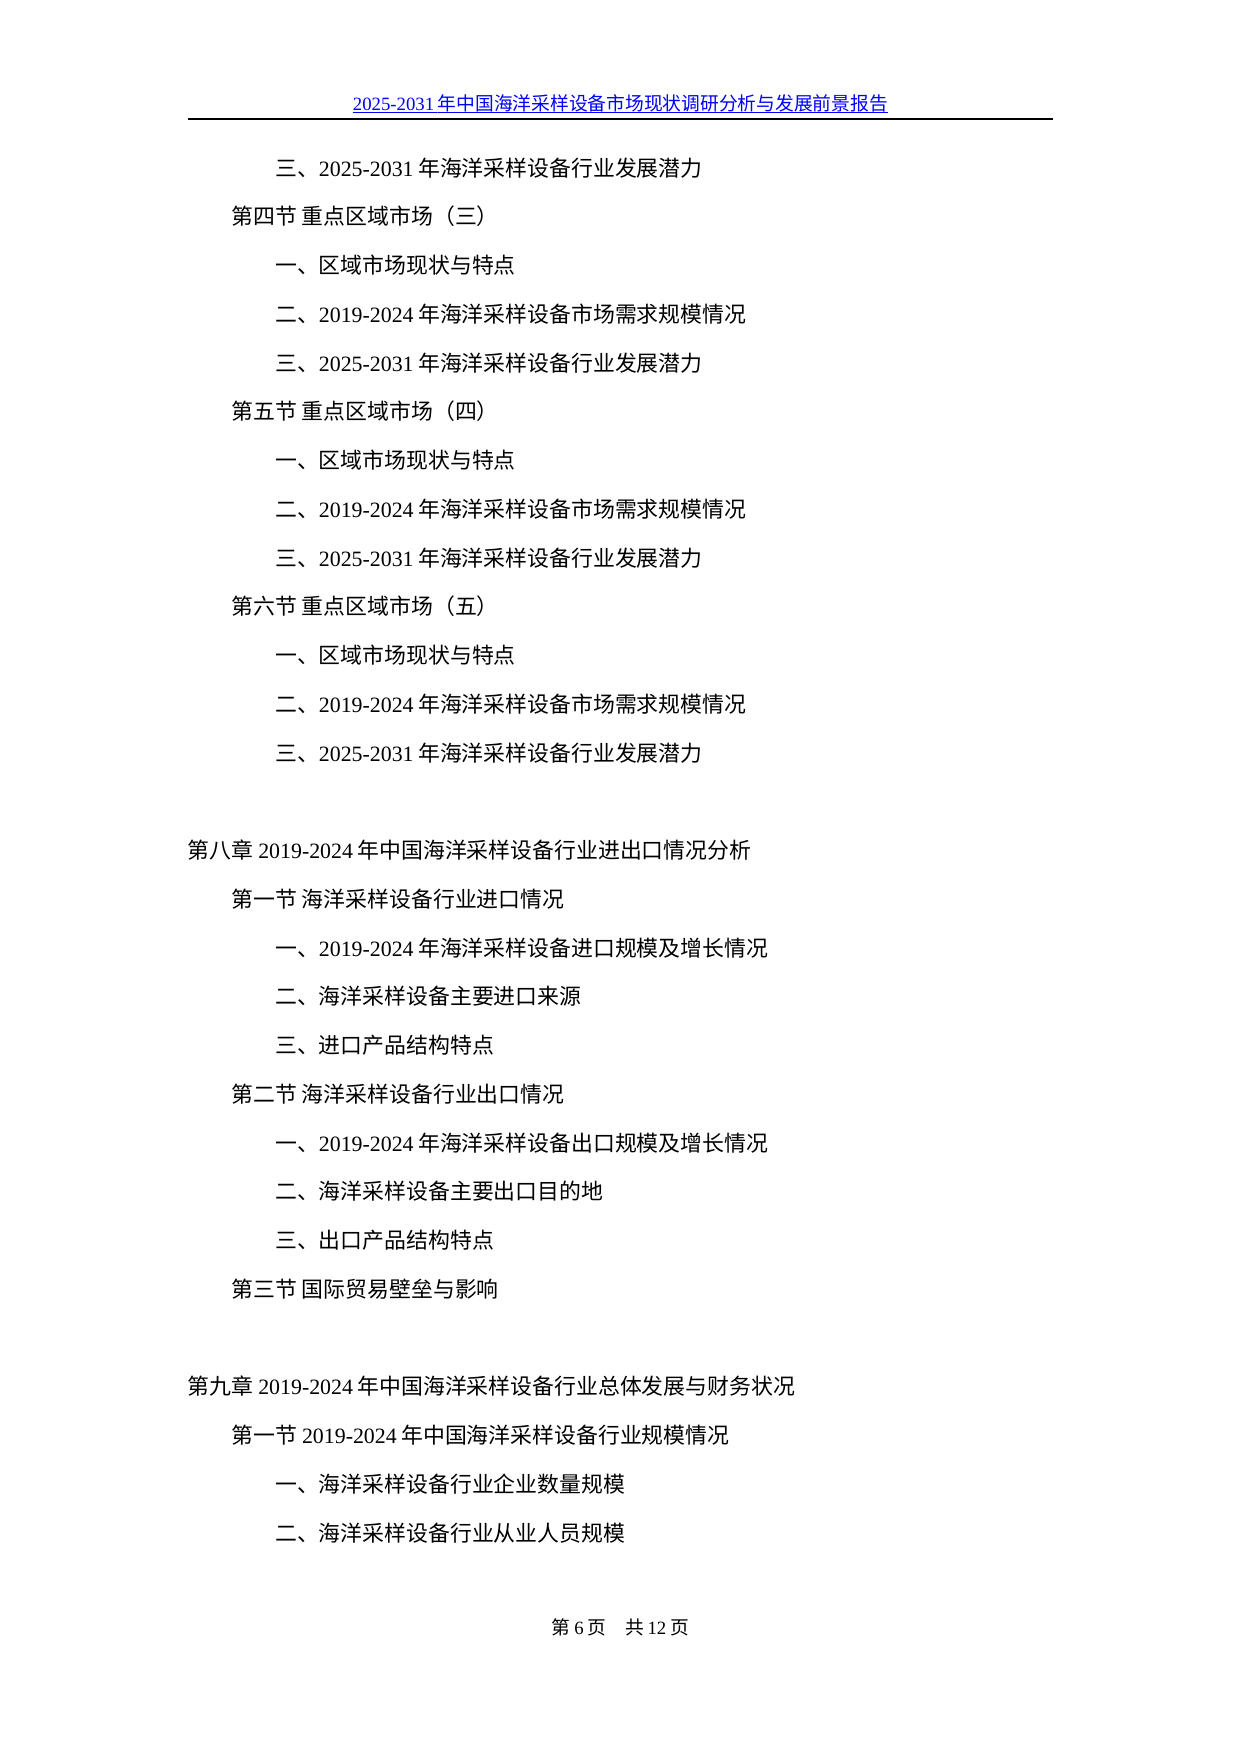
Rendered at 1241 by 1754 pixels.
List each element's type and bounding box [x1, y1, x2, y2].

text [187, 150, 1053, 1548]
